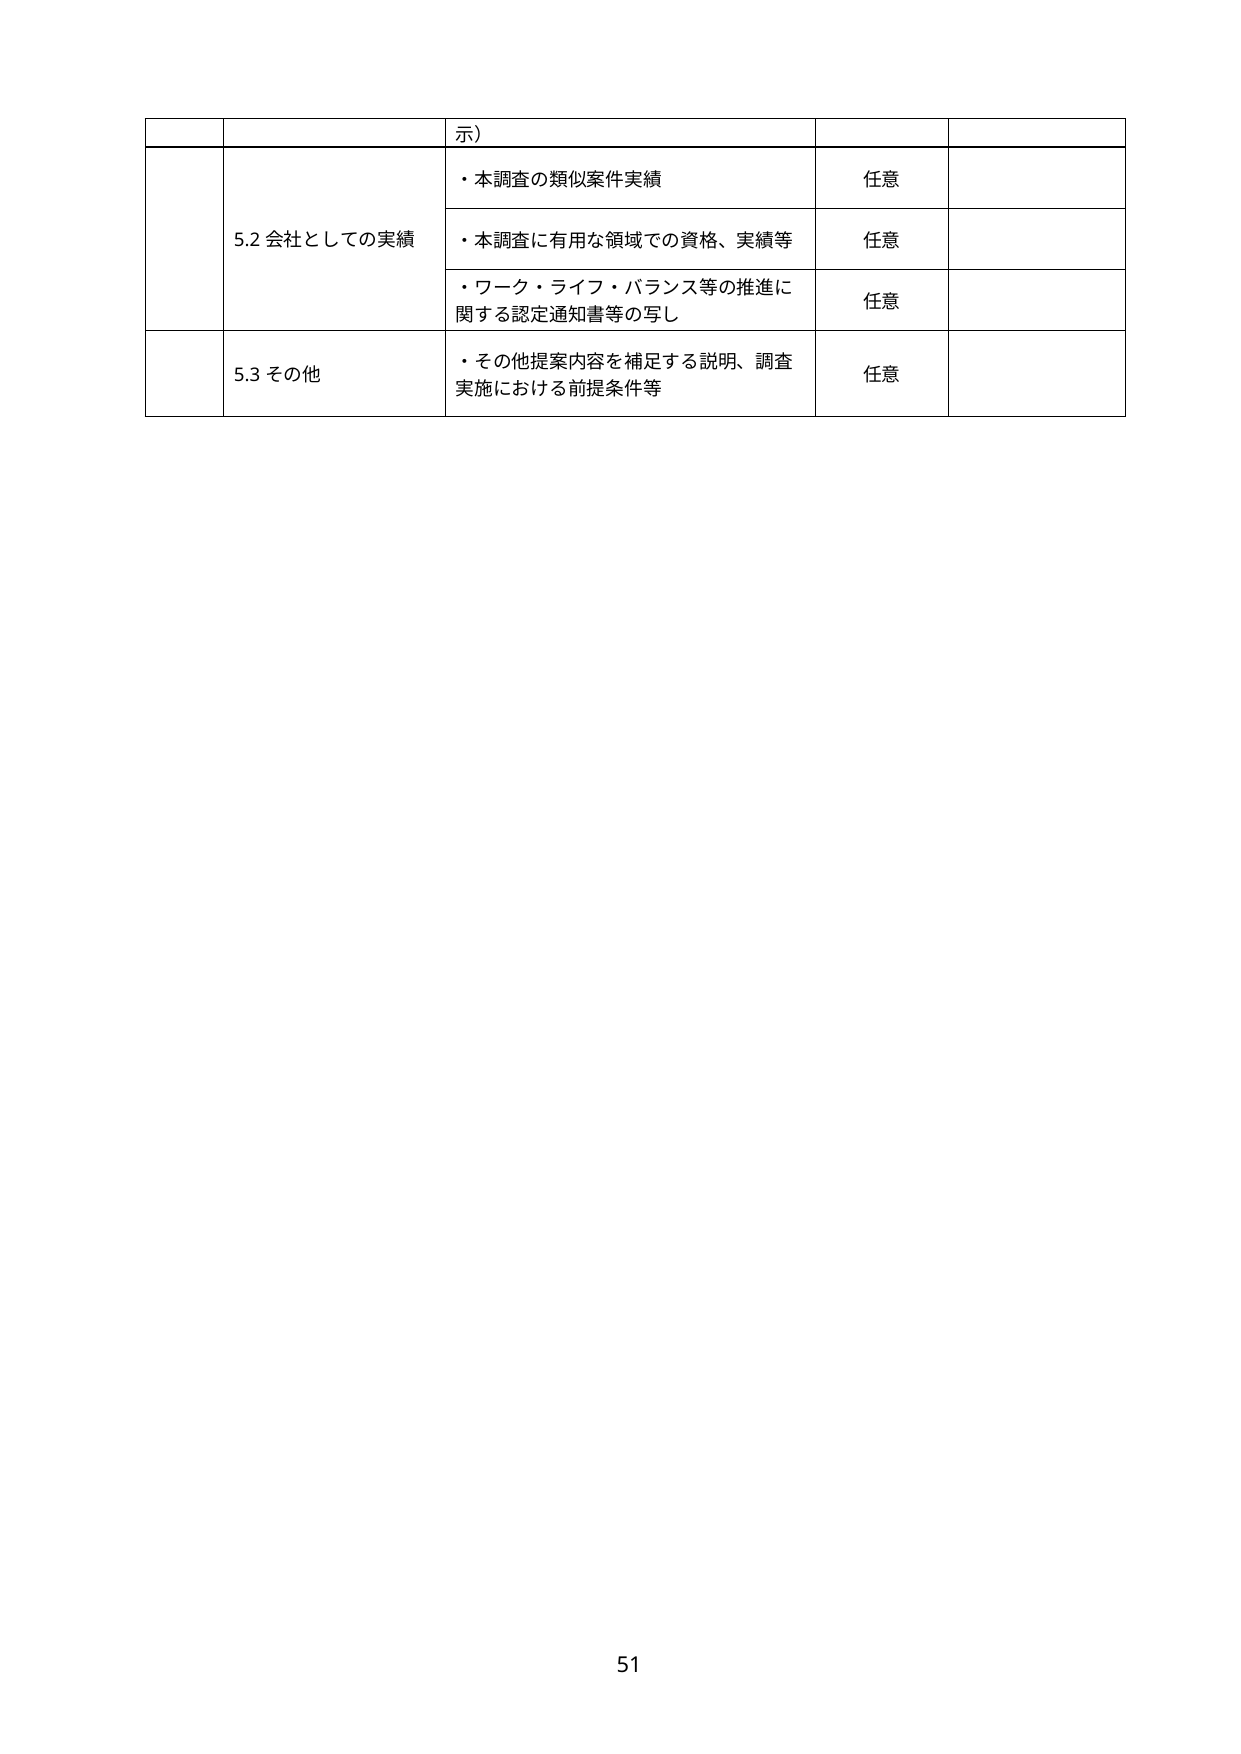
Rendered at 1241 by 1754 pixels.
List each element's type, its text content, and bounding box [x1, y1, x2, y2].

table_cell [146, 331, 223, 416]
table_cell 必須 [816, 119, 948, 146]
table_cell [949, 209, 1125, 269]
table_cell ・その他提案内容を補足する説明、調査実施における前提条件等 [446, 331, 815, 416]
table_cell [949, 270, 1125, 330]
table_cell 任意 [816, 209, 948, 269]
table_cell 任意 [816, 270, 948, 330]
table_cell 任意 [816, 148, 948, 208]
table_cell [949, 331, 1125, 416]
table_cell 5.2 会社としての実績 [224, 148, 445, 330]
table_cell ・本調査の類似案件実績 [446, 148, 815, 208]
table_cell 5.3 その他 [224, 331, 445, 416]
table_cell [146, 148, 223, 330]
table_cell [949, 148, 1125, 208]
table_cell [446, 119, 815, 146]
table_cell ・本調査に有用な領域での資格、実績等 [446, 209, 815, 269]
table_cell 任意 [816, 331, 948, 416]
table_cell ・ワーク・ライフ・バランス等の推進に関する認定通知書等の写し [446, 270, 815, 330]
table_cell [949, 119, 1125, 146]
